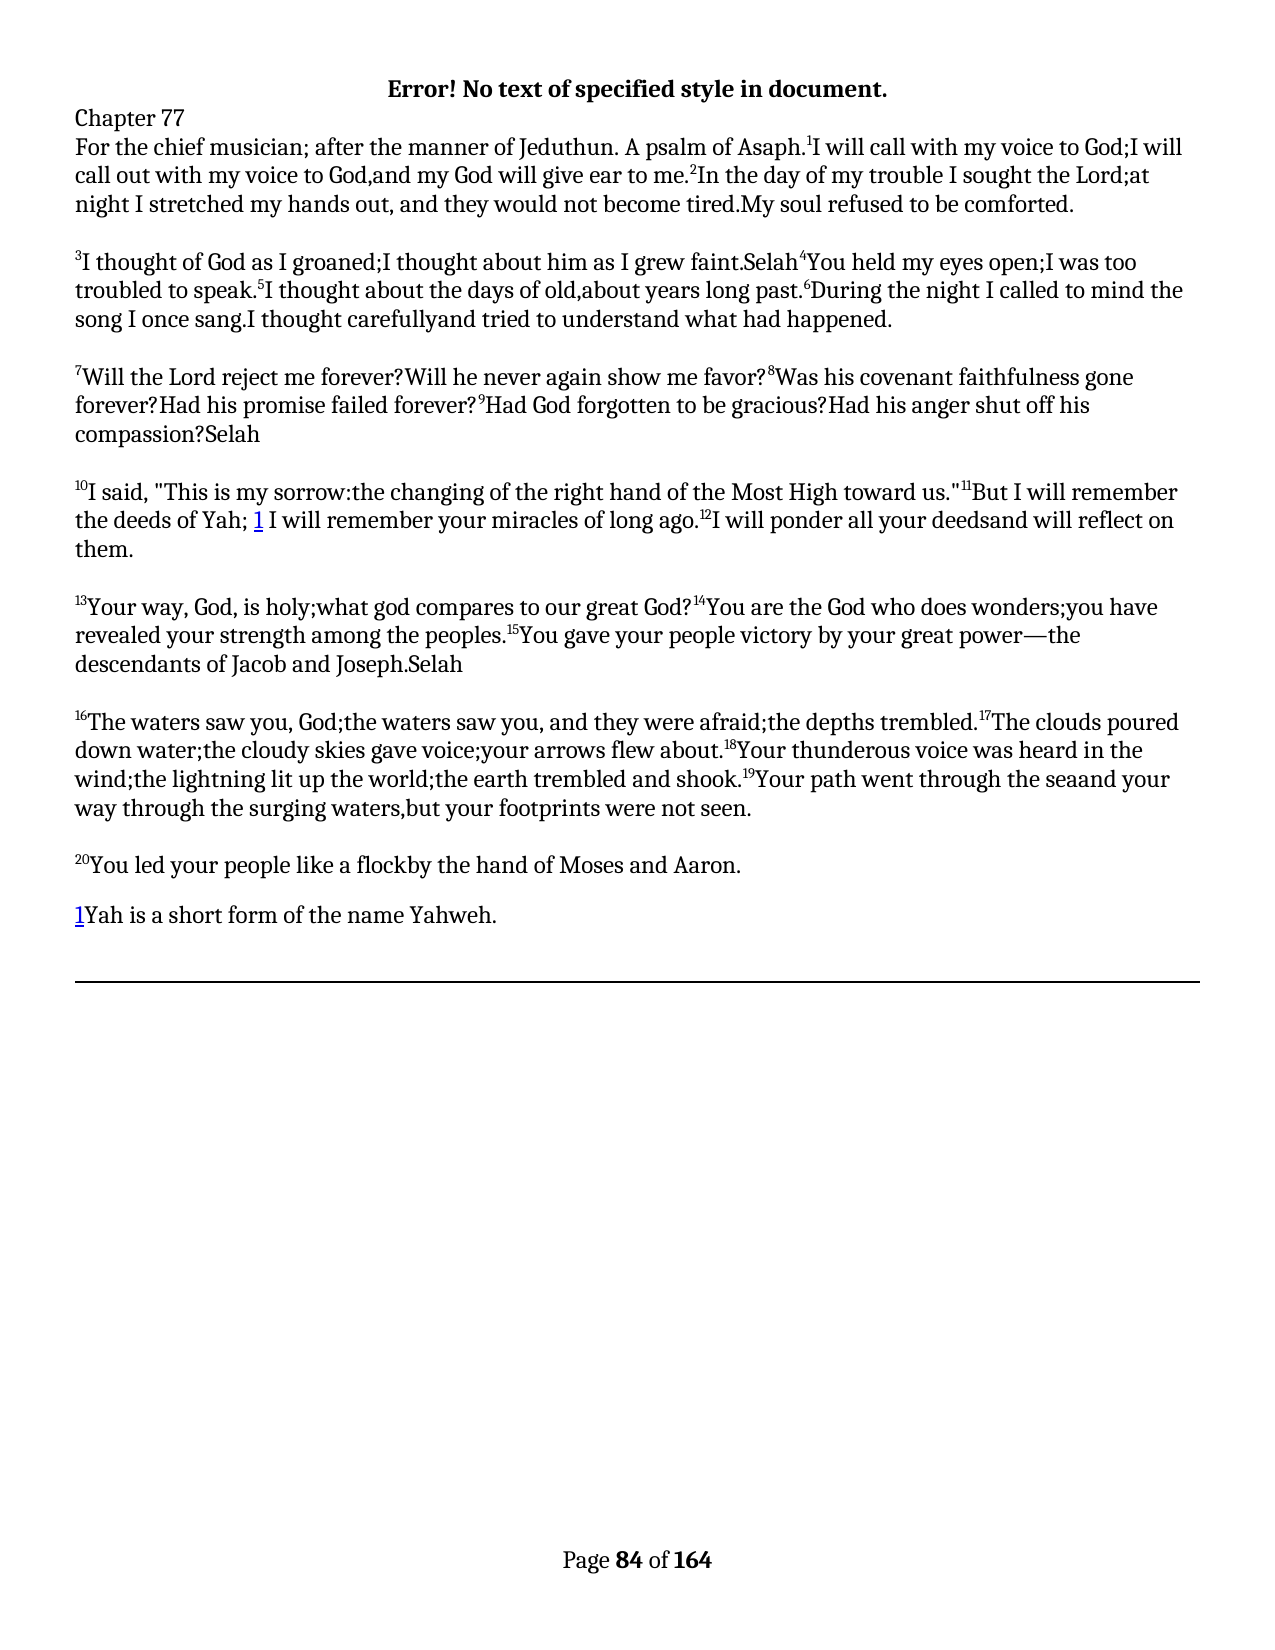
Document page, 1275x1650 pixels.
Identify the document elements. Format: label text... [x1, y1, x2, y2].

text 1Yah is a short form of the name Yahweh. [75, 901, 1200, 929]
text Chapter 77 For the chief musician; after the manner of Jeduthun. A psalm of Asaph.1I will call with my voice to God;I will call out with my voice to God,and my God will give ear to me.2In the day of my trouble I sought the Lord;at night I stretched my hands out, and they would not become tired.My soul refused to be comforted. 3I thought of God as I groaned;I thought about him as I grew faint.Selah4You held my eyes open;I was too troubled to speak.5I thought about the days of old,about years long past.6During the night I called to mind the song I once sang.I thought carefullyand tried to understand what had happened. 7Will the Lord reject me forever?Will he never again show me favor?8Was his covenant faithfulness gone forever?Had his promise failed forever?9Had God forgotten to be gracious?Had his anger shut off his compassion?Selah 10I said, "This is my sorrow:the changing of the right hand of the Most High toward us."11But I will remember the deeds of Yah; 1 I will remember your miracles of long ago.12I will ponder all your deedsand will reflect on them. 13Your way, God, is holy;what god compares to our great God?14You are the God who does wonders;you have revealed your strength among the peoples.15You gave your people victory by your great power—the descendants of Jacob and Joseph.Selah 16The waters saw you, God;the waters saw you, and they were afraid;the depths trembled.17The clouds poured down water;the cloudy skies gave voice;your arrows flew about.18Your thunderous voice was heard in the wind;the lightning lit up the world;the earth trembled and shook.19Your path went through the seaand your way through the surging waters,but your footprints were not seen. 20You led your people like a flockby the hand of Moses and Aaron. [75, 104, 1200, 880]
